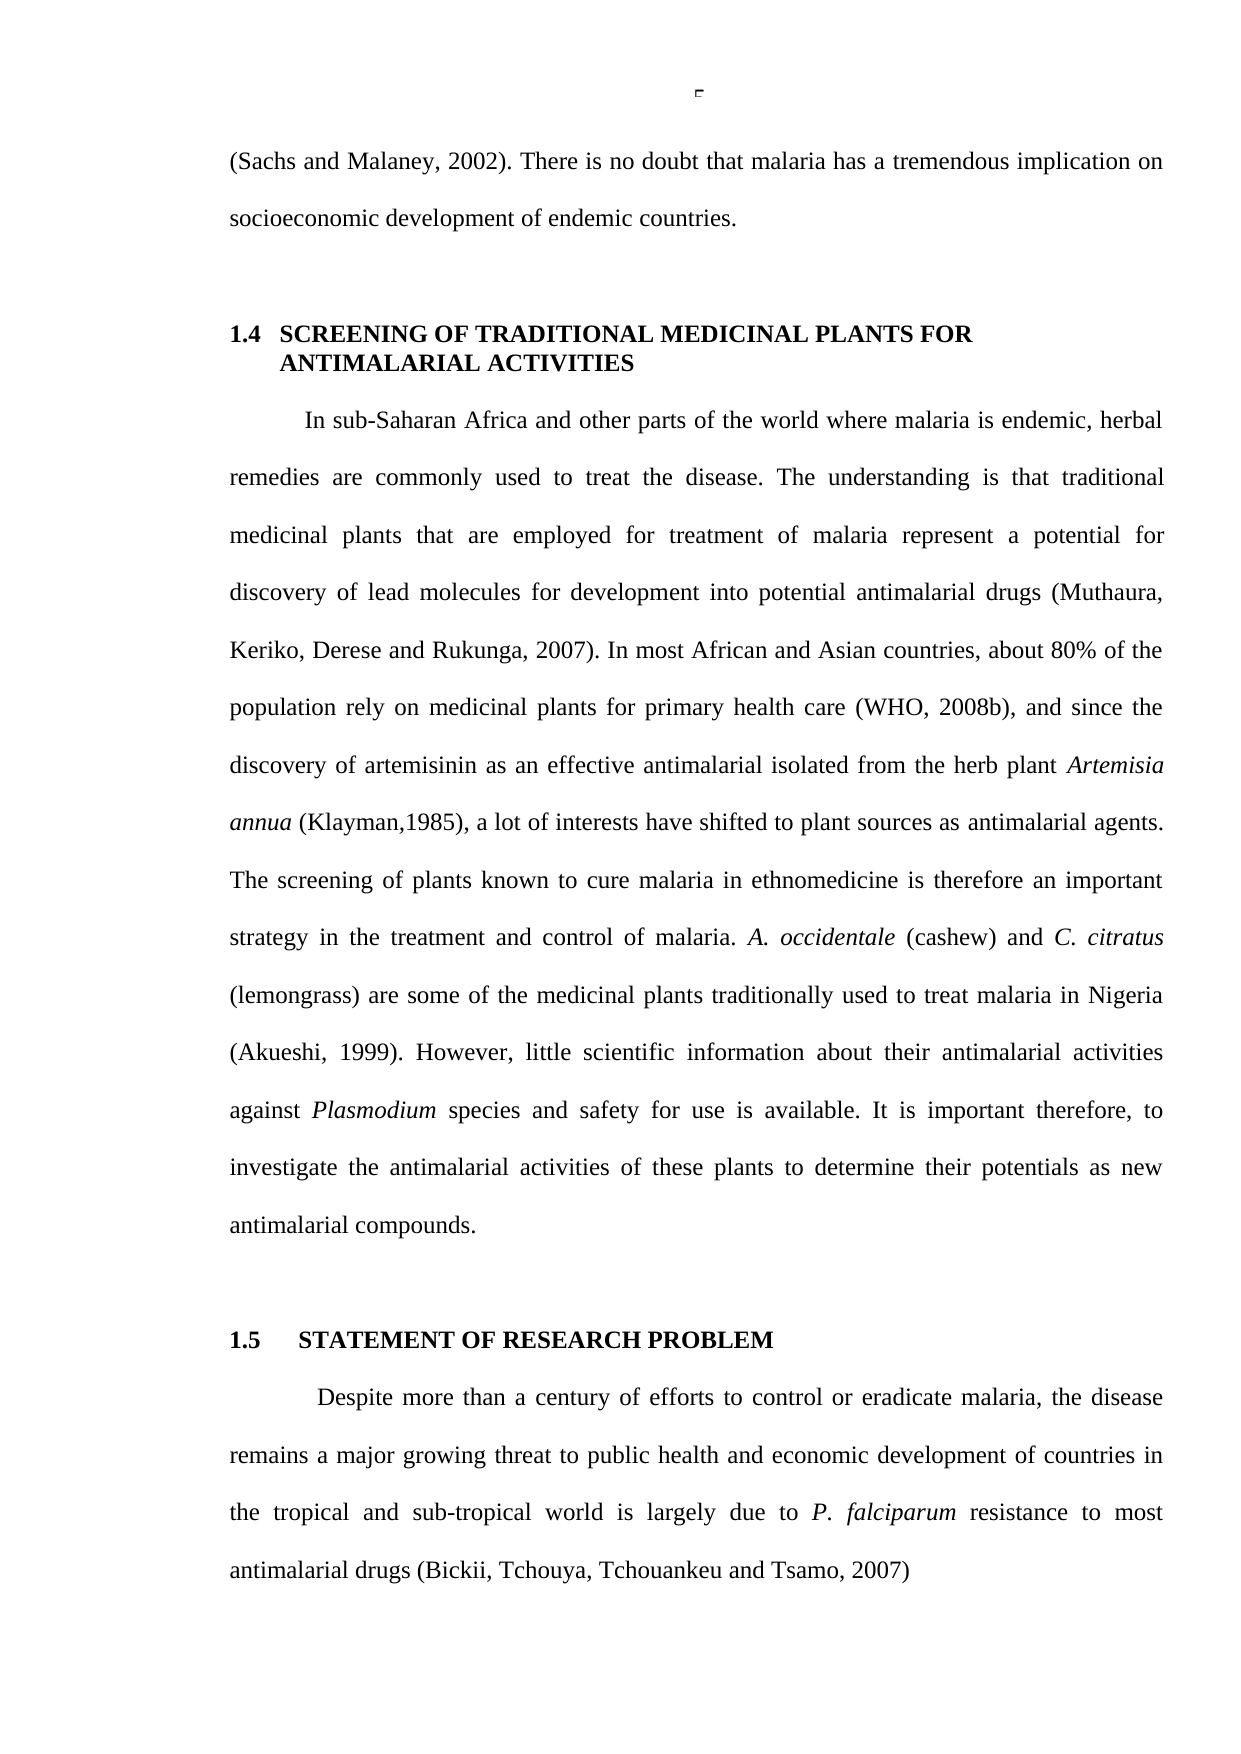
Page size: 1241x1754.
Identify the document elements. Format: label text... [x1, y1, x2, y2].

subtitle SCREENING OF TRADITIONAL MEDICINAL PLANTS FOR ANTIMALARIAL ACTIVITIES [229, 319, 973, 376]
text Despite more than a century of efforts to control or eradicate malaria, the disease remains a major growing threat to public health and economic development of countries in the tropical and sub-tropical world is largely due to P. falciparum resistance to most antimalarial drugs (Bickii, Tchouya, Tchouankeu and Tsamo, 2007) [229, 1382, 1164, 1583]
subtitle STATEMENT OF RESEARCH PROBLEM [229, 1325, 1192, 1354]
text (Sachs and Malaney, 2002). There is no doubt that malaria has a tremendous implication on socioeconomic development of endemic countries. [229, 146, 1164, 232]
text In sub-Saharan Africa and other parts of the world where malaria is endemic, herbal remedies are commonly used to treat the disease. The understanding is that traditional medicinal plants that are employed for treatment of malaria represent a potential for discovery of lead molecules for development into potential antimalarial drugs (Muthaura, Keriko, Derese and Rukunga, 2007). In most African and Asian countries, about 80% of the population rely on medicinal plants for primary health care (WHO, 2008b), and since the discovery of artemisinin as an effective antimalarial isolated from the herb plant Artemisia annua (Klayman,1985), a lot of interests have shifted to plant sources as antimalarial agents. The screening of plants known to cure malaria in ethnomedicine is therefore an important strategy in the treatment and control of malaria. A. occidentale (cashew) and C. citratus (lemongrass) are some of the medicinal plants traditionally used to treat malaria in Nigeria (Akueshi, 1999). However, little scientific information about their antimalarial activities against Plasmodium species and safety for use is available. It is important therefore, to investigate the antimalarial activities of these plants to determine their potentials as new antimalarial compounds. [229, 405, 1164, 1238]
